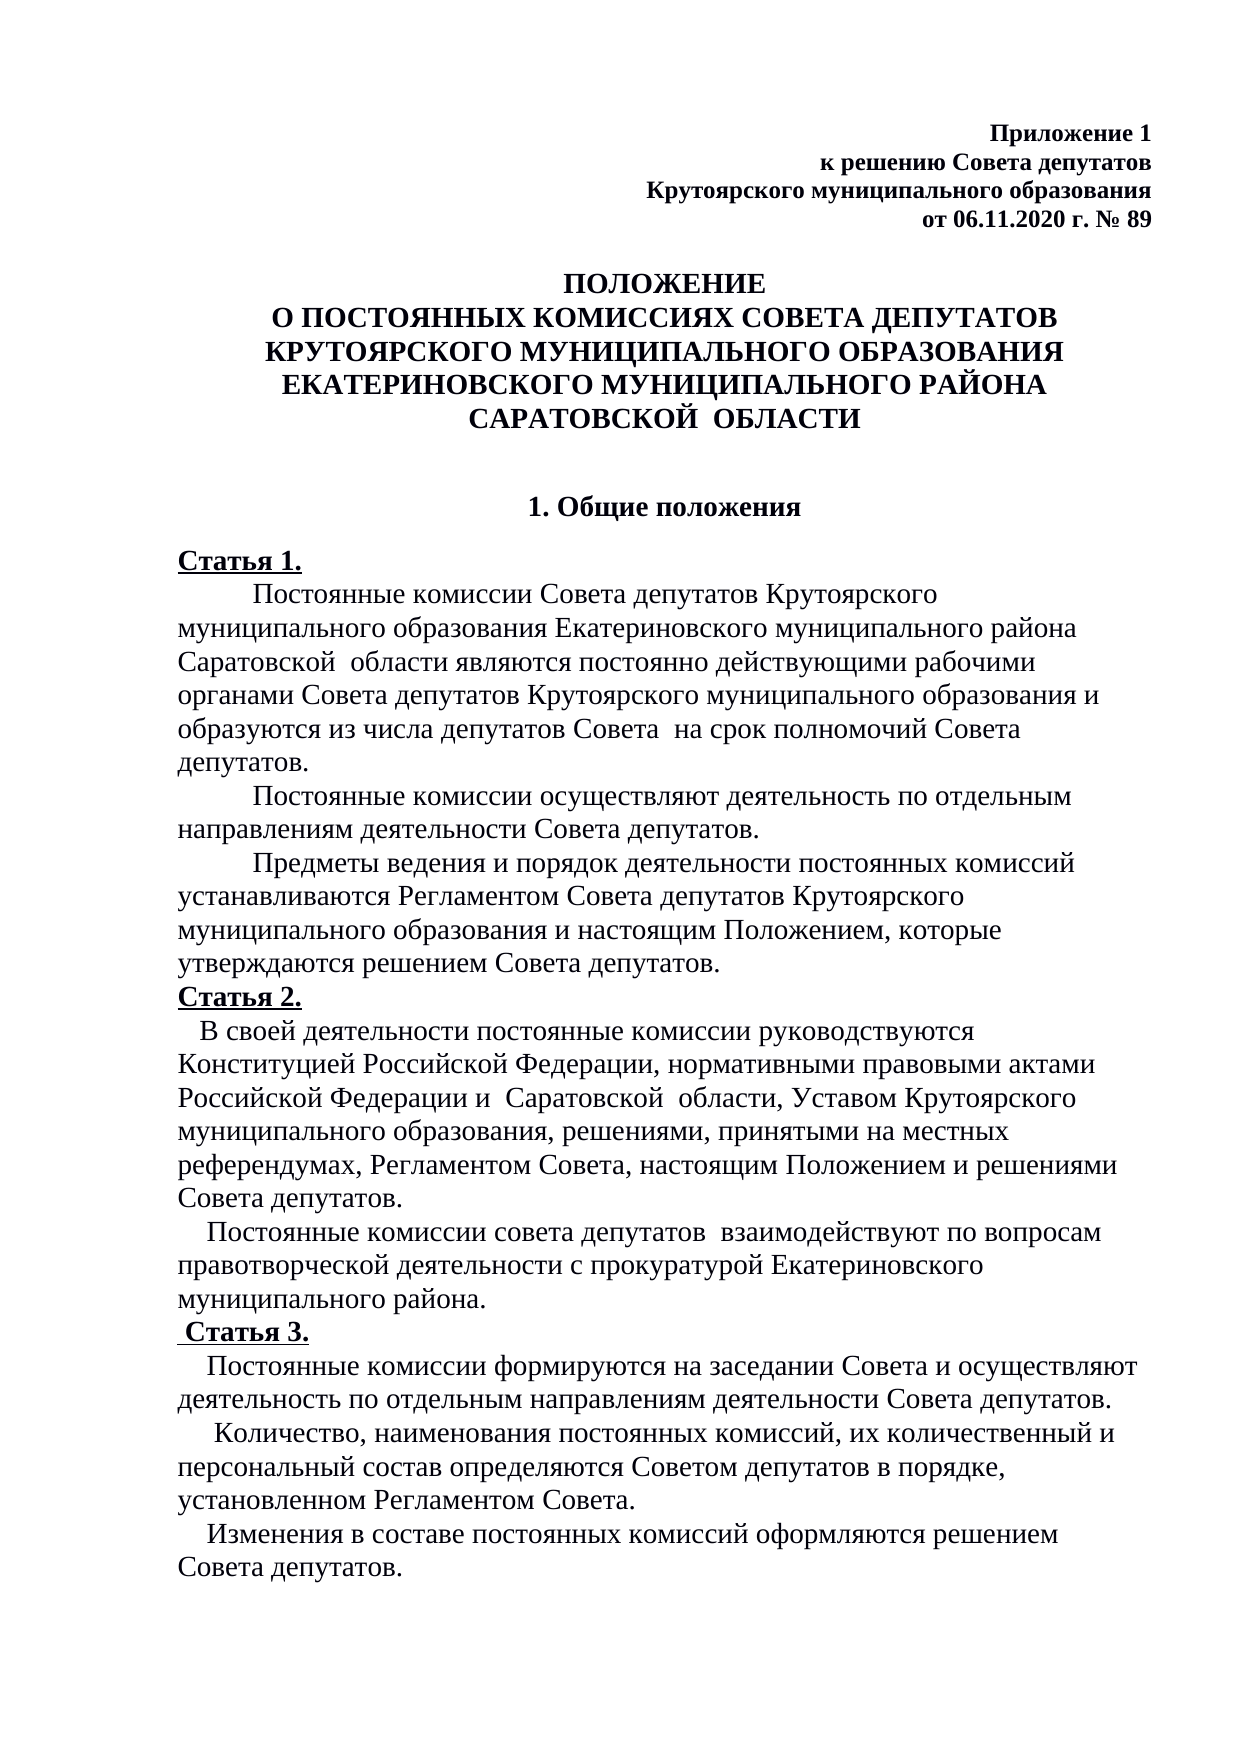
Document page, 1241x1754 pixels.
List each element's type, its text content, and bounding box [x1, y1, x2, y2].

text В своей деятельности постоянные комиссии руководствуются Конституцией Российской Федерации, нормативными правовыми актами Российской Федерации и Саратовской области, Уставом Крутоярского муниципального образования, решениями, принятыми на местных референдумах, Регламентом Совета, настоящим Положением и решениями Совета депутатов. [177, 1013, 1152, 1214]
subtitle Крутоярского муниципального образования от 06.11.2020 г. № 89 [177, 176, 1152, 233]
text Предметы ведения и порядок деятельности постоянных комиссий устанавливаются Регламентом Совета депутатов Крутоярского муниципального образования и настоящим Положением, которые утверждаются решением Совета депутатов. [177, 845, 1152, 979]
text 1. Общие положения [177, 489, 1152, 522]
subtitle САРАТОВСКОЙ ОБЛАСТИ [177, 401, 1152, 434]
subtitle ЕКАТЕРИНОВСКОГО МУНИЦИПАЛЬНОГО РАЙОНА [177, 367, 1152, 401]
subtitle ПОЛОЖЕНИЕ [177, 267, 1152, 300]
text Статья 3. [177, 1314, 1152, 1348]
subtitle Приложение 1 [177, 118, 1152, 147]
text Постоянные комиссии Совета депутатов Крутоярского муниципального образования Екатериновского муниципального района Саратовской области являются постоянно действующими рабочими органами Совета депутатов Крутоярского муниципального образования и образуются из числа депутатов Совета на срок полномочий Совета депутатов. [177, 577, 1152, 778]
text Постоянные комиссии совета депутатов взаимодействуют по вопросам правотворческой деятельности с прокуратурой Екатериновского муниципального района. [177, 1214, 1152, 1314]
subtitle Статья 2. [177, 979, 1152, 1013]
text Изменения в составе постоянных комиссий оформляются решением Совета депутатов. [177, 1516, 1152, 1583]
text Количество, наименования постоянных комиссий, их количественный и персональный состав определяются Советом депутатов в порядке, установленном Регламентом Совета. [177, 1415, 1152, 1516]
text Постоянные комиссии формируются на заседании Совета и осуществляют деятельность по отдельным направлениям деятельности Совета депутатов. [177, 1348, 1152, 1415]
subtitle к решению Совета депутатов [177, 147, 1152, 176]
subtitle Статья 1. [177, 543, 1152, 577]
text Постоянные комиссии осуществляют деятельность по отдельным направлениям деятельности Совета депутатов. [177, 778, 1152, 845]
subtitle О ПОСТОЯННЫХ КОМИССИЯХ СОВЕТА ДЕПУТАТОВ КРУТОЯРСКОГО МУНИЦИПАЛЬНОГО ОБРАЗОВАНИЯ [177, 300, 1152, 367]
